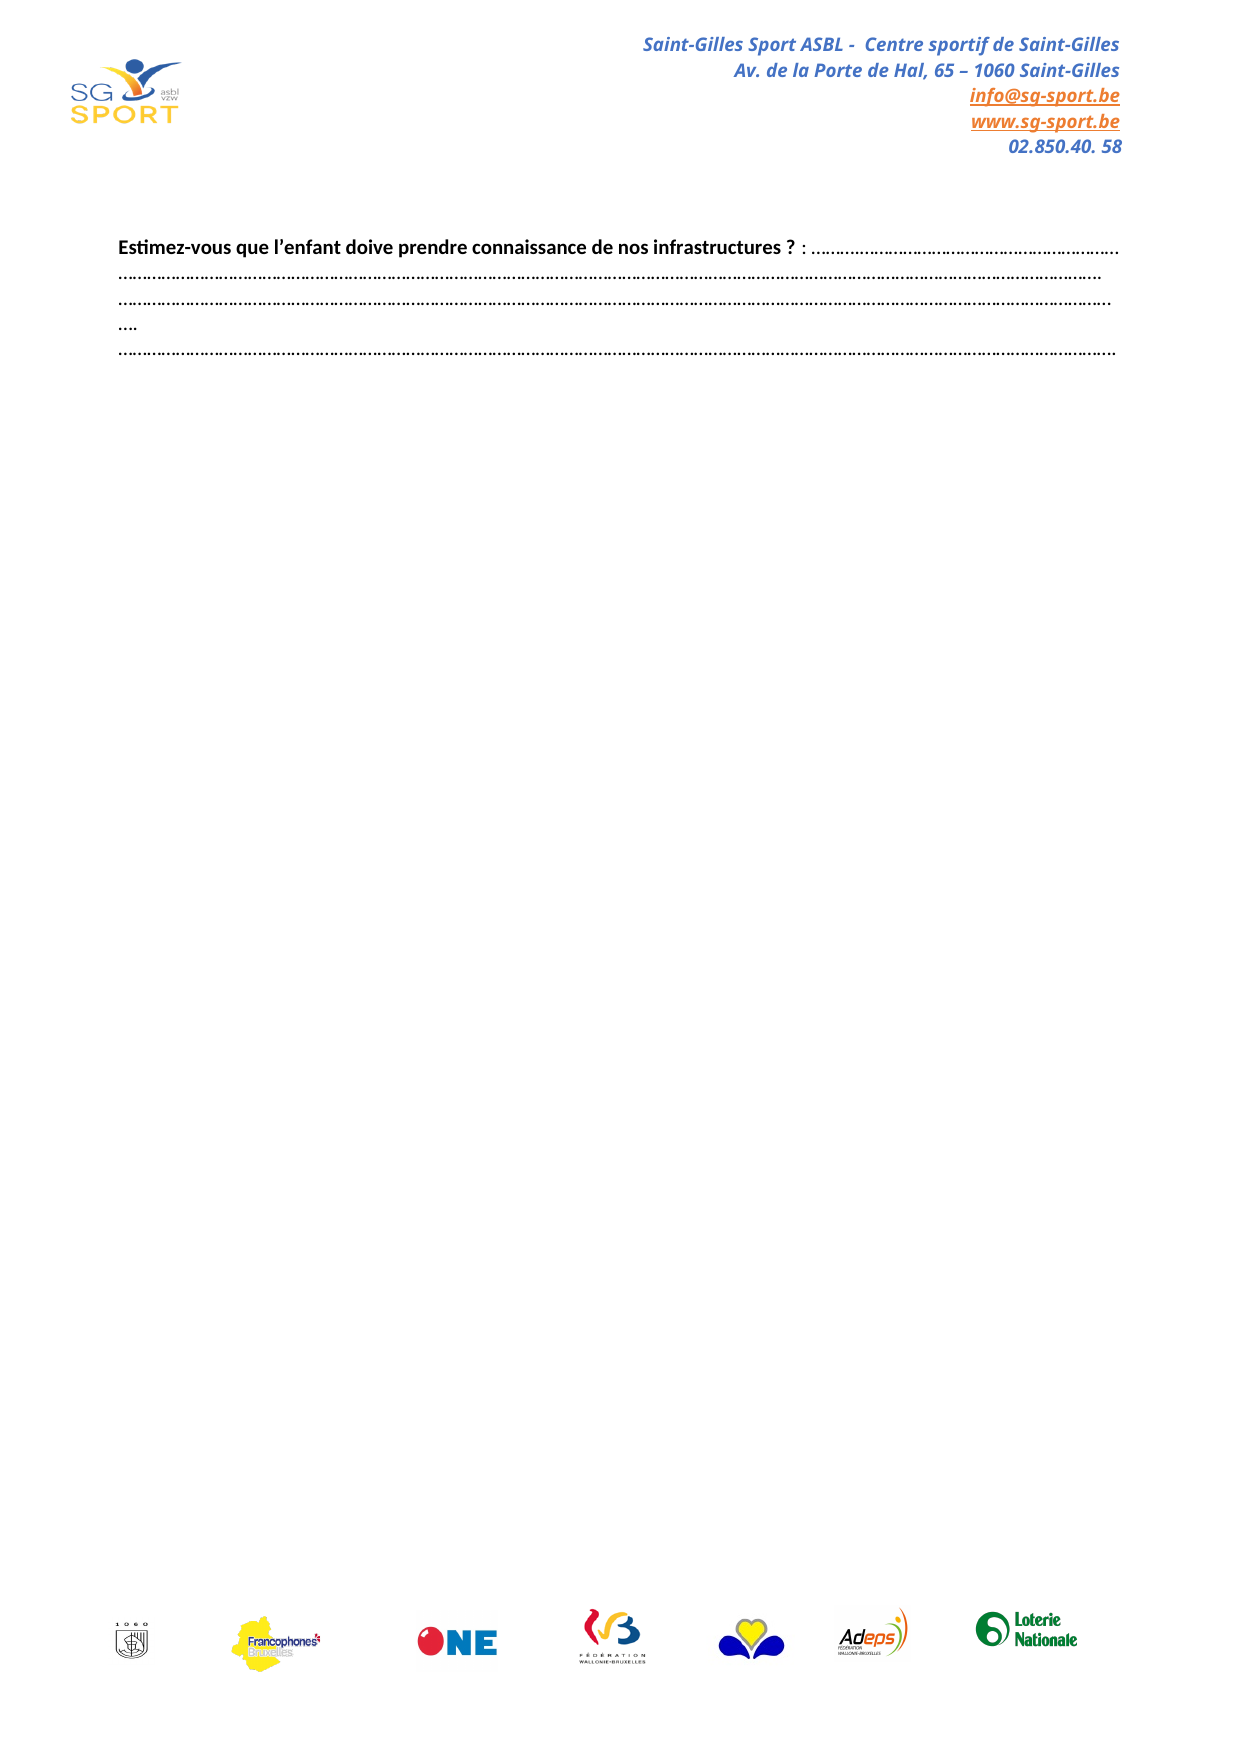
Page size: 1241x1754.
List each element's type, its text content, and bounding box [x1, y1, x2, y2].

picture [706, 1605, 796, 1673]
picture [67, 45, 185, 137]
picture [415, 1610, 499, 1672]
text Estimez-vous que l’enfant doive prendre connaissance de nos infrastructures ? : ……….……………………………………………… [118, 234, 1122, 259]
picture [567, 1602, 657, 1670]
picture [107, 1617, 155, 1665]
picture [231, 1616, 321, 1672]
picture [969, 1605, 1083, 1653]
picture [834, 1605, 911, 1662]
